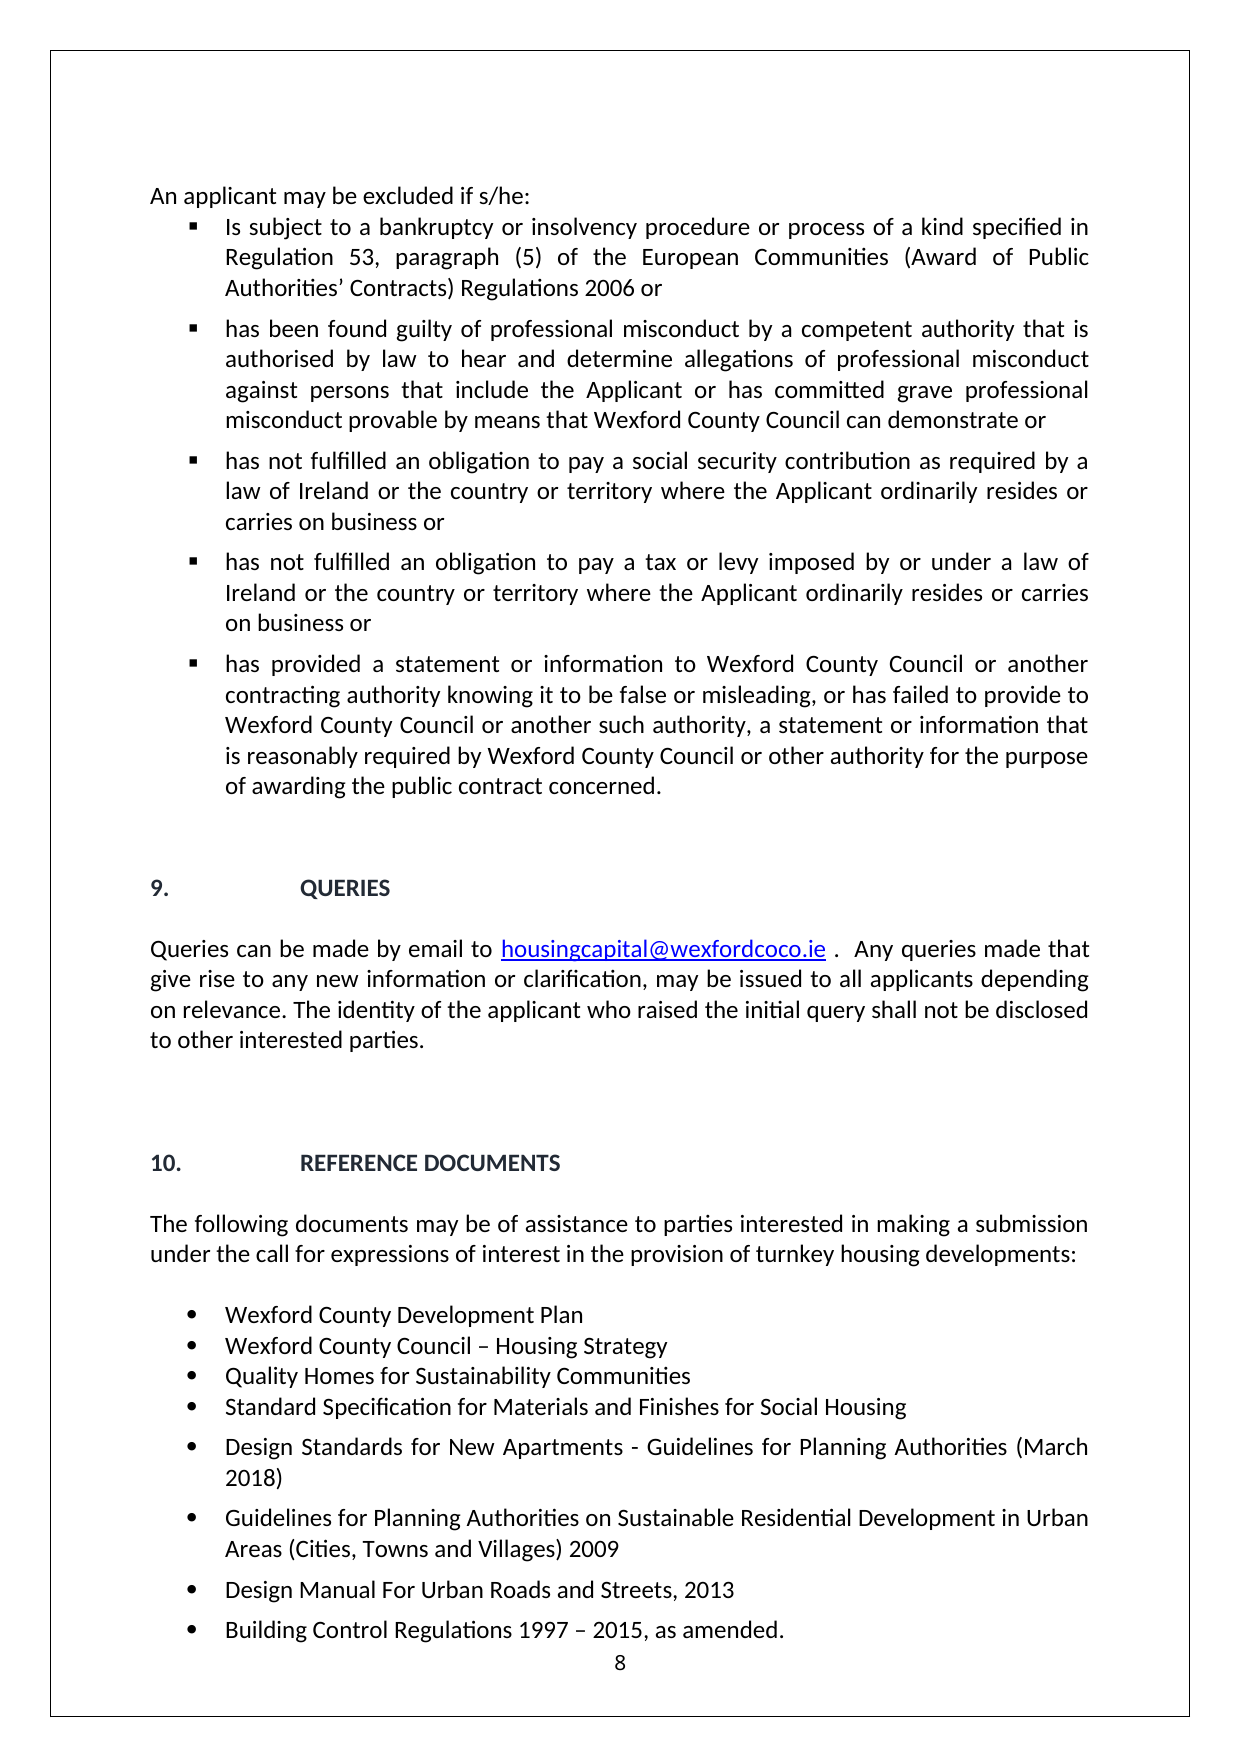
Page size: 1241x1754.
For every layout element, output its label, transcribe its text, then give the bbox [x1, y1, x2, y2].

text 10. REFERENCE DOCUMENTS [150, 1147, 1090, 1177]
text The following documents may be of assistance to parties interested in making a submission under the call for expressions of interest in the provision of turnkey housing developments: [150, 1208, 1090, 1269]
list Quality Homes for Sustainability Communities [187, 1360, 1090, 1391]
list Standard Specification for Materials and Finishes for Social Housing [187, 1391, 1090, 1421]
list Guidelines for Planning Authorities on Sustainable Residential Development in Urban Areas (Cities, Towns and Villages) 2009 [187, 1503, 1090, 1564]
list Wexford County Council – Housing Strategy [187, 1330, 1090, 1360]
text An applicant may be excluded if s/he: [150, 181, 1090, 211]
list Building Control Regulations 1997 – 2015, as amended. [187, 1614, 1090, 1645]
list Is subject to a bankruptcy or insolvency procedure or process of a kind specified in Regulation 53, paragraph (5) of the European Communities (Award of Public Authorities’ Contracts) Regulations 2006 or [187, 211, 1090, 303]
list has provided a statement or information to Wexford County Council or another contracting authority knowing it to be false or misleading, or has failed to provide to Wexford County Council or another such authority, a statement or information that is reasonably required by Wexford County Council or other authority for the purpose of awarding the public contract concerned. [187, 648, 1090, 801]
list Design Standards for New Apartments - Guidelines for Planning Authorities (March 2018) [187, 1431, 1090, 1492]
list has not fulfilled an obligation to pay a social security contribution as required by a law of Ireland or the country or territory where the Applicant ordinarily resides or carries on business or [187, 445, 1090, 536]
list has been found guilty of professional misconduct by a competent authority that is authorised by law to hear and determine allegations of professional misconduct against persons that include the Applicant or has committed grave professional misconduct provable by means that Wexford County Council can demonstrate or [187, 313, 1090, 435]
text Queries can be made by email to housingcapital@wexfordcoco.ie . Any queries made that give rise to any new information or clarification, may be issued to all applicants depending on relevance. The identity of the applicant who raised the initial query shall not be disclosed to other interested parties. [150, 933, 1090, 1055]
list Wexford County Development Plan [187, 1299, 1090, 1330]
list has not fulfilled an obligation to pay a tax or levy imposed by or under a law of Ireland or the country or territory where the Applicant ordinarily resides or carries on business or [187, 547, 1090, 638]
list Design Manual For Urban Roads and Streets, 2013 [187, 1574, 1090, 1604]
text 9. QUERIES [150, 872, 1090, 902]
